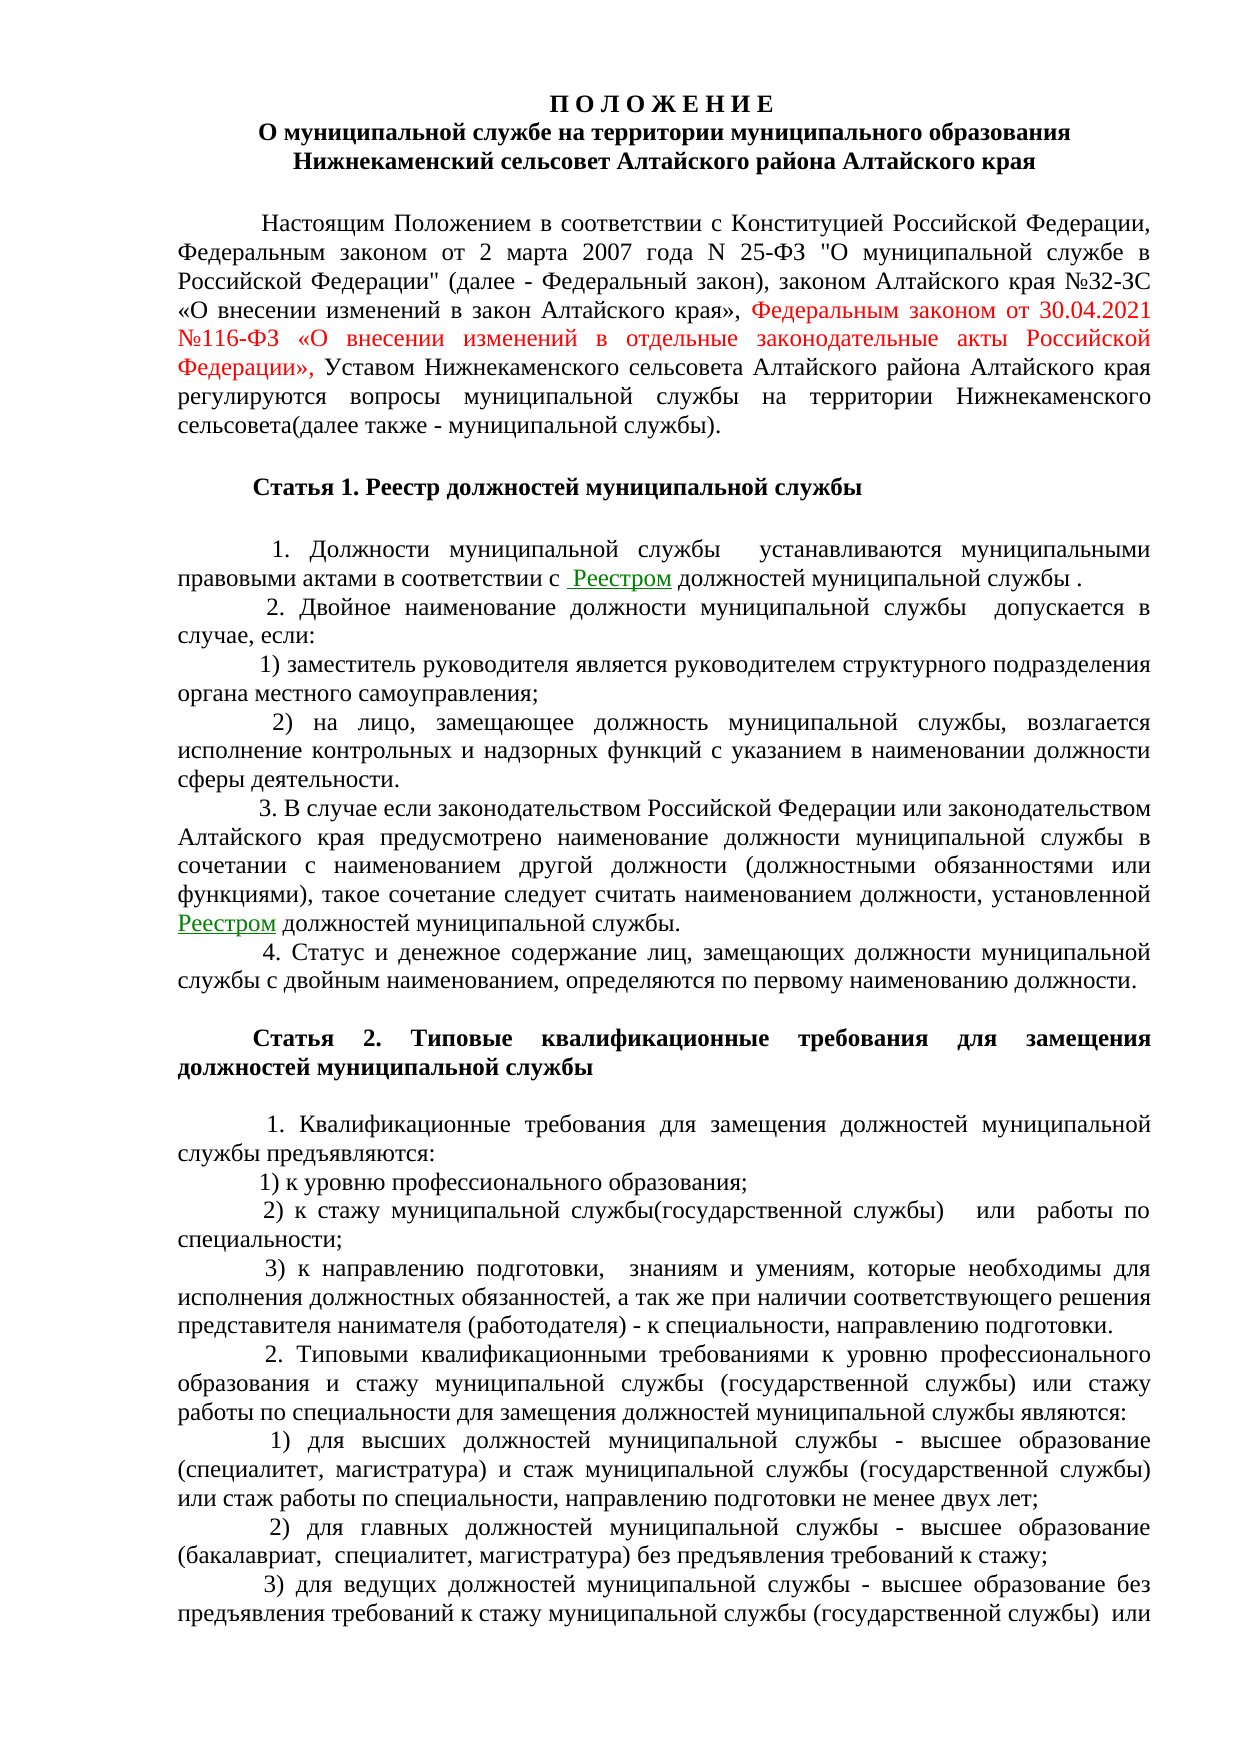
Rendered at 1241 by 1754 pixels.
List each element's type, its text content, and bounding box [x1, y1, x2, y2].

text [177, 1569, 1152, 1627]
text 1) заместитель руководителя является руководителем структурного подразделения органа местного самоуправления; [177, 649, 1152, 707]
text 4. Статус и денежное содержание лиц, замещающих должности муниципальной службы с двойным наименованием, определяются по первому наименованию должности. [177, 937, 1152, 994]
text 2. Двойное наименование должности муниципальной службы допускается в случае, если: [177, 592, 1152, 649]
text Статья 2. Типовые квалификационные требования для замещения должностей муниципальной службы [177, 1023, 1152, 1081]
subtitle П О Л О Ж Е Н И Е О муниципальной службе на территории муниципального образования Нижнекаменский сельсовет Алтайского района Алтайского края [177, 89, 1152, 175]
text 2. Типовыми квалификационными требованиями к уровню профессионального образования и стажу муниципальной службы (государственной службы) или стажу работы по специальности для замещения должностей муниципальной службы являются: [177, 1339, 1152, 1426]
text 2) для главных должностей муниципальной службы - высшее образование (бакалавриат, специалитет, магистратура) без предъявления требований к стажу; [177, 1512, 1152, 1569]
text 3) к направлению подготовки, знаниям и умениям, которые необходимы для исполнения должностных обязанностей, а так же при наличии соответствующего решения представителя нанимателя (работодателя) - к специальности, направлению подготовки. [177, 1253, 1152, 1339]
text 2) на лицо, замещающее должность муниципальной службы, возлагается исполнение контрольных и надзорных функций с указанием в наименовании должности сферы деятельности. [177, 707, 1152, 793]
text 2) к стажу муниципальной службы(государственной службы) или работы по специальности; [177, 1196, 1152, 1253]
text 1) для высших должностей муниципальной службы - высшее образование (специалитет, магистратура) и стаж муниципальной службы (государственной службы) или стаж работы по специальности, направлению подготовки не менее двух лет; [177, 1426, 1152, 1512]
text 3. В случае если законодательством Российской Федерации или законодательством Алтайского края предусмотрено наименование должности муниципальной службы в сочетании с наименованием другой должности (должностными обязанностями или функциями), такое сочетание следует считать наименованием должности, установленной Реестром должностей муниципальной службы. [177, 793, 1152, 937]
text 1. Квалификационные требования для замещения должностей муниципальной службы предъявляются: [177, 1109, 1152, 1167]
text Настоящим Положением в соответствии с Конституцией Российской Федерации, Федеральным законом от 2 марта 2007 года N 25-ФЗ "О муниципальной службе в Российской Федерации" (далее - Федеральный закон), законом Алтайского края №32-ЗС «О внесении изменений в закон Алтайского края», Федеральным законом от 30.04.2021 №116-ФЗ «О внесении изменений в отдельные законодательные акты Российской Федерации», Уставом Нижнекаменского сельсовета Алтайского района Алтайского края регулируются вопросы муниципальной службы на территории Нижнекаменского сельсовета(далее также - муниципальной службы). [177, 208, 1152, 438]
text 1) к уровню профессионального образования; [177, 1167, 1152, 1196]
text Статья 1. Реестр должностей муниципальной службы [252, 472, 1152, 501]
text 1. Должности муниципальной службы устанавливаются муниципальными правовыми актами в соответствии с Реестром должностей муниципальной службы . [177, 534, 1152, 592]
